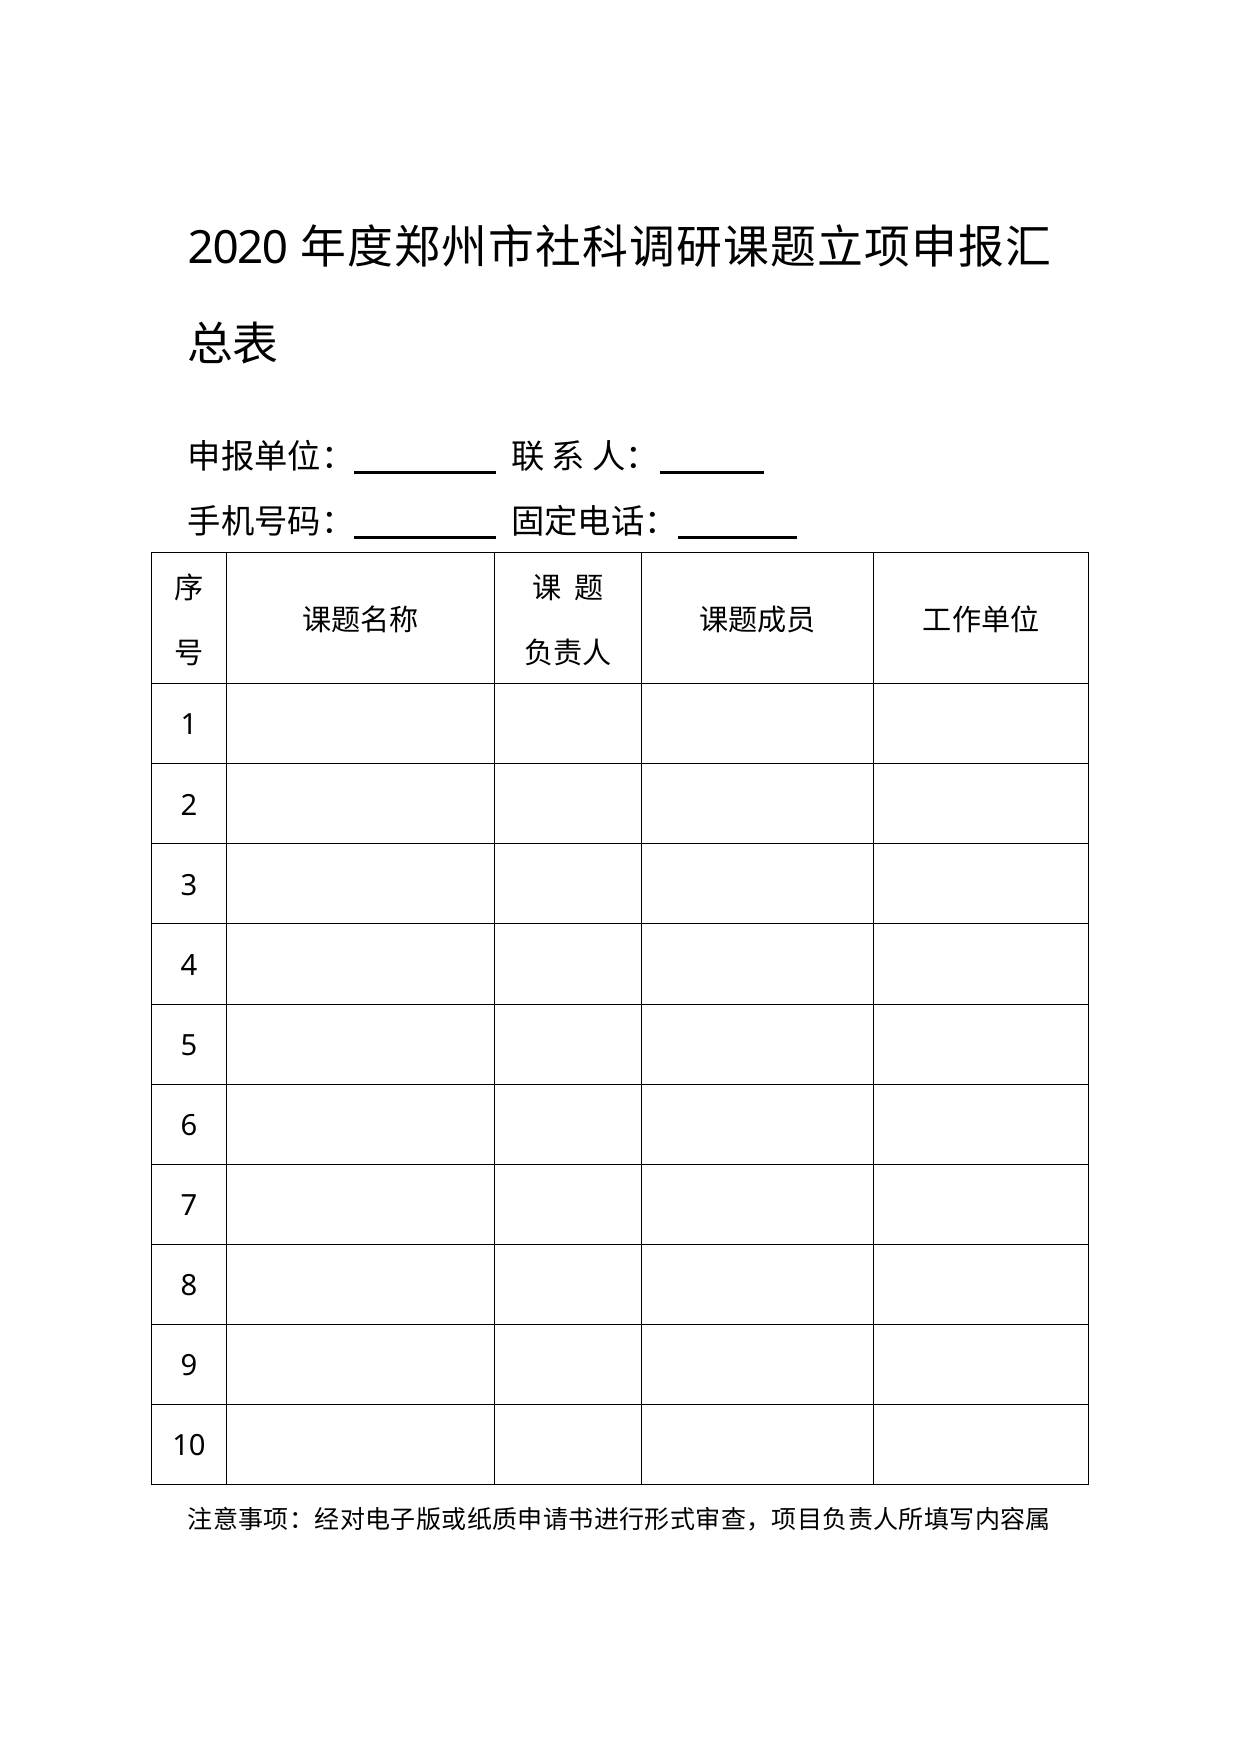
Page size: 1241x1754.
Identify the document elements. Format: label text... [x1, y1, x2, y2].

table_cell [227, 1005, 494, 1083]
table_cell [495, 684, 641, 763]
table_cell [495, 1245, 641, 1324]
table_cell [874, 1005, 1088, 1083]
table_cell [874, 924, 1088, 1003]
table_cell [642, 684, 873, 763]
table_cell [495, 1325, 641, 1404]
table_cell [642, 1165, 873, 1244]
table_header 工作单位 [874, 553, 1088, 683]
table_cell [874, 1245, 1088, 1324]
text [187, 1485, 1053, 1550]
table_cell [227, 1165, 494, 1244]
table_cell [227, 844, 494, 923]
table_cell [227, 684, 494, 763]
table_cell [495, 764, 641, 843]
table_cell 2 [152, 764, 226, 843]
table_cell [227, 1085, 494, 1164]
table_cell 1 [152, 684, 226, 763]
table_cell [874, 1165, 1088, 1244]
table_header 课 题 负责人 [495, 553, 641, 683]
table_cell [495, 844, 641, 923]
text 手机号码： 固定电话： [187, 487, 1053, 552]
table_cell [874, 1085, 1088, 1164]
table_cell 9 [152, 1325, 226, 1404]
table_cell [227, 1245, 494, 1324]
table_cell [642, 1405, 873, 1484]
table_cell [874, 764, 1088, 843]
text 申报单位： 联 系 人： [187, 422, 1053, 487]
table_cell 5 [152, 1005, 226, 1083]
table_cell 6 [152, 1085, 226, 1164]
table_cell 10 [152, 1405, 226, 1484]
table_cell [227, 1405, 494, 1484]
table_cell [642, 1245, 873, 1324]
table_cell [227, 764, 494, 843]
table_cell 8 [152, 1245, 226, 1324]
table_cell [874, 844, 1088, 923]
table_cell [642, 1085, 873, 1164]
table_cell [642, 844, 873, 923]
table_cell [642, 924, 873, 1003]
table_cell [495, 1005, 641, 1083]
table_cell [642, 764, 873, 843]
table_header 课题成员 [642, 553, 873, 683]
table_cell [874, 1405, 1088, 1484]
table_cell [874, 684, 1088, 763]
table_cell [495, 1405, 641, 1484]
table_cell [874, 1325, 1088, 1404]
table_cell 7 [152, 1165, 226, 1244]
text 2020年度郑州市社科调研课题立项申报汇总表 [187, 194, 1053, 389]
table_cell [227, 924, 494, 1003]
table_cell 4 [152, 924, 226, 1003]
table_cell [495, 924, 641, 1003]
table_cell 3 [152, 844, 226, 923]
table_header 课题名称 [227, 553, 494, 683]
table_cell [495, 1085, 641, 1164]
table_cell [227, 1325, 494, 1404]
table_cell [642, 1005, 873, 1083]
table_header 序号 [152, 553, 226, 683]
table_cell [495, 1165, 641, 1244]
table_cell [642, 1325, 873, 1404]
